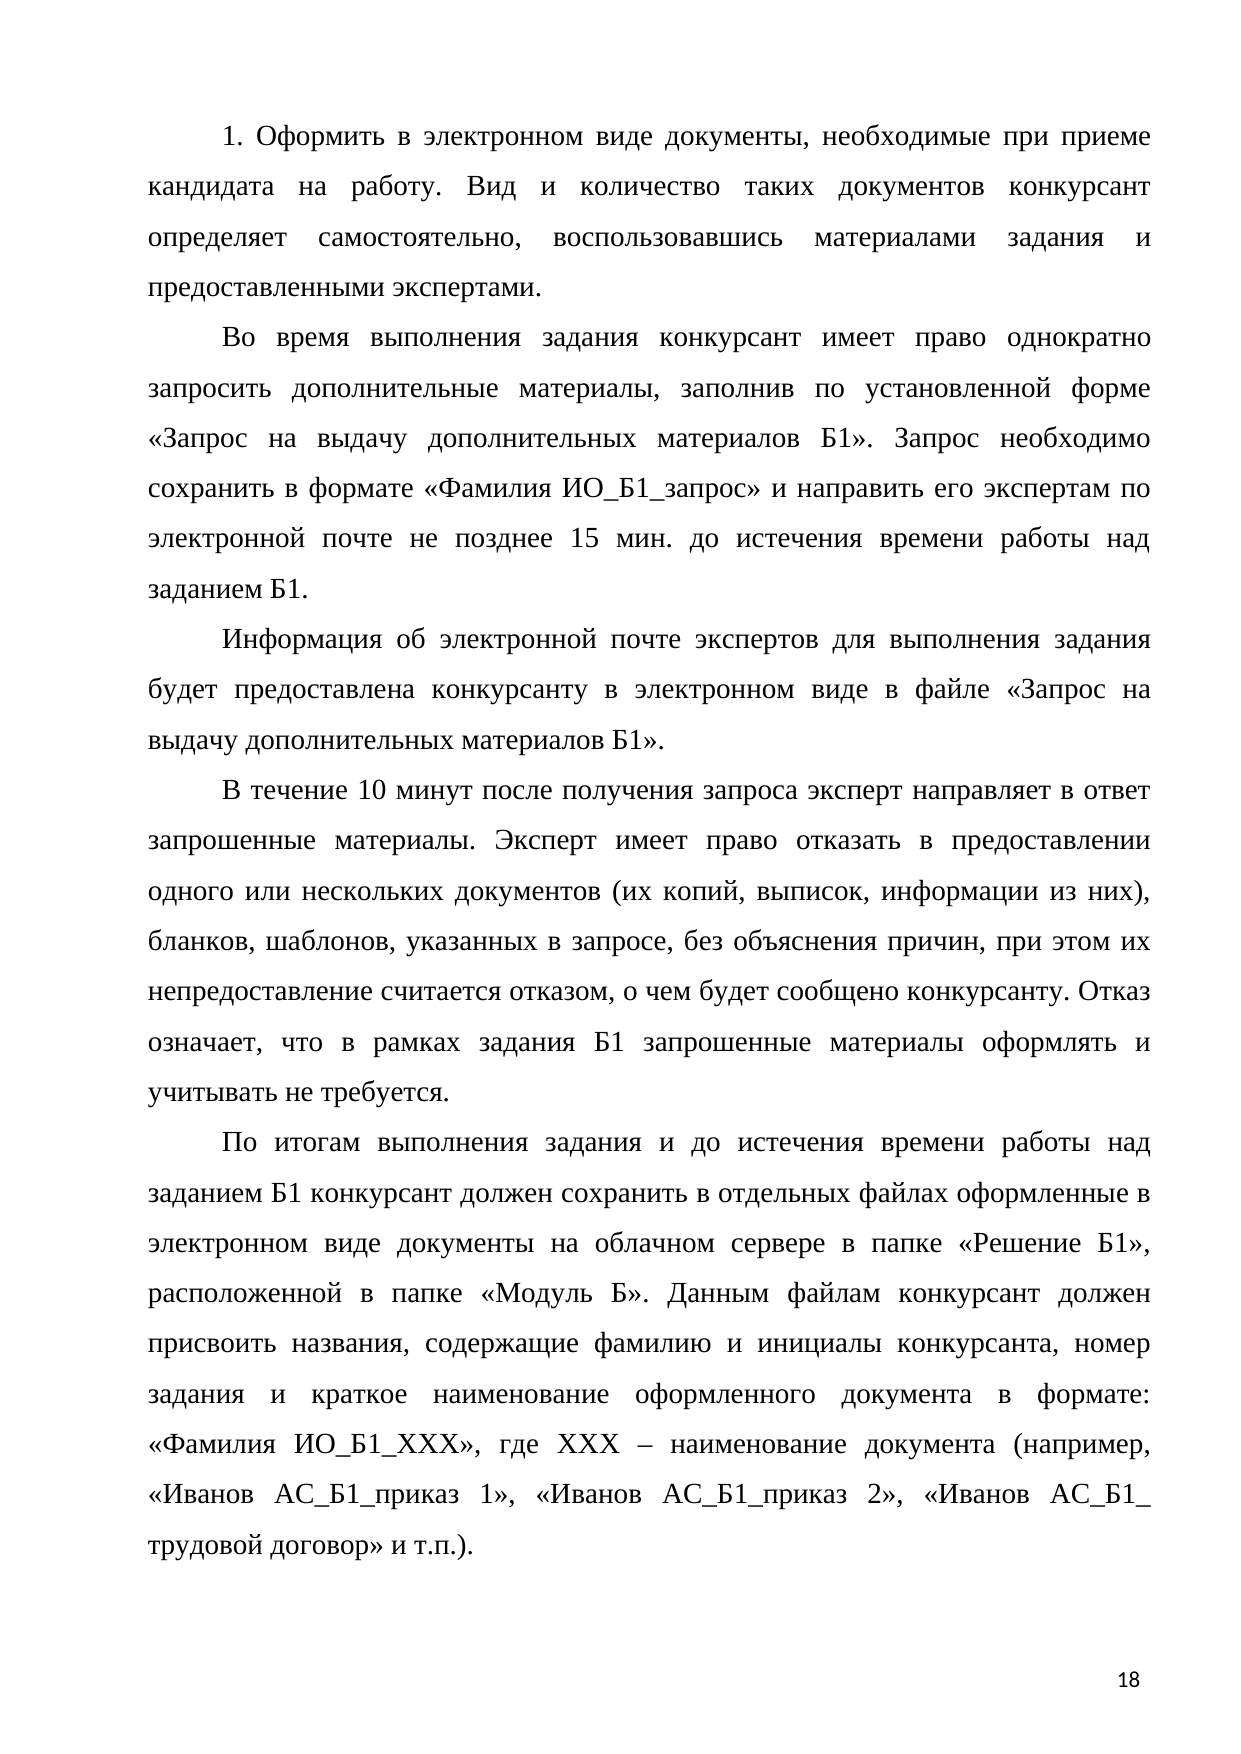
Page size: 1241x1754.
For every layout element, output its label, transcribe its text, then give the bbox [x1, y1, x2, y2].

text В течение 10 минут после получения запроса эксперт направляет в ответ запрошенные материалы. Эксперт имеет право отказать в предоставлении одного или нескольких документов (их копий, выписок, информации из них), бланков, шаблонов, указанных в запросе, без объяснения причин, при этом их непредоставление считается отказом, о чем будет сообщено конкурсанту. Отказ означает, что в рамках задания Б1 запрошенные материалы оформлять и учитывать не требуется. [148, 772, 1152, 1108]
text По итогам выполнения задания и до истечения времени работы над заданием Б1 конкурсант должен сохранить в отдельных файлах оформленные в электронном виде документы на облачном сервере в папке «Решение Б1», расположенной в папке «Модуль Б». Данным файлам конкурсант должен присвоить названия, содержащие фамилию и инициалы конкурсанта, номер задания и краткое наименование оформленного документа в формате: «Фамилия ИО_Б1_ХХХ», где ХХХ – наименование документа (например, «Иванов АС_Б1_приказ 1», «Иванов АС_Б1_приказ 2», «Иванов АС_Б1_ трудовой договор» и т.п.). [148, 1124, 1152, 1560]
text Во время выполнения задания конкурсант имеет право однократно запросить дополнительные материалы, заполнив по установленной форме «Запрос на выдачу дополнительных материалов Б1». Запрос необходимо сохранить в формате «Фамилия ИО_Б1_запрос» и направить его экспертам по электронной почте не позднее 15 мин. до истечения времени работы над заданием Б1. [148, 319, 1152, 604]
text 1. Оформить в электронном виде документы, необходимые при приеме кандидата на работу. Вид и количество таких документов конкурсант определяет самостоятельно, воспользовавшись материалами задания и предоставленными экспертами. [148, 118, 1152, 303]
text Информация об электронной почте экспертов для выполнения задания будет предоставлена конкурсанту в электронном виде в файле «Запрос на выдачу дополнительных материалов Б1». [148, 621, 1152, 755]
